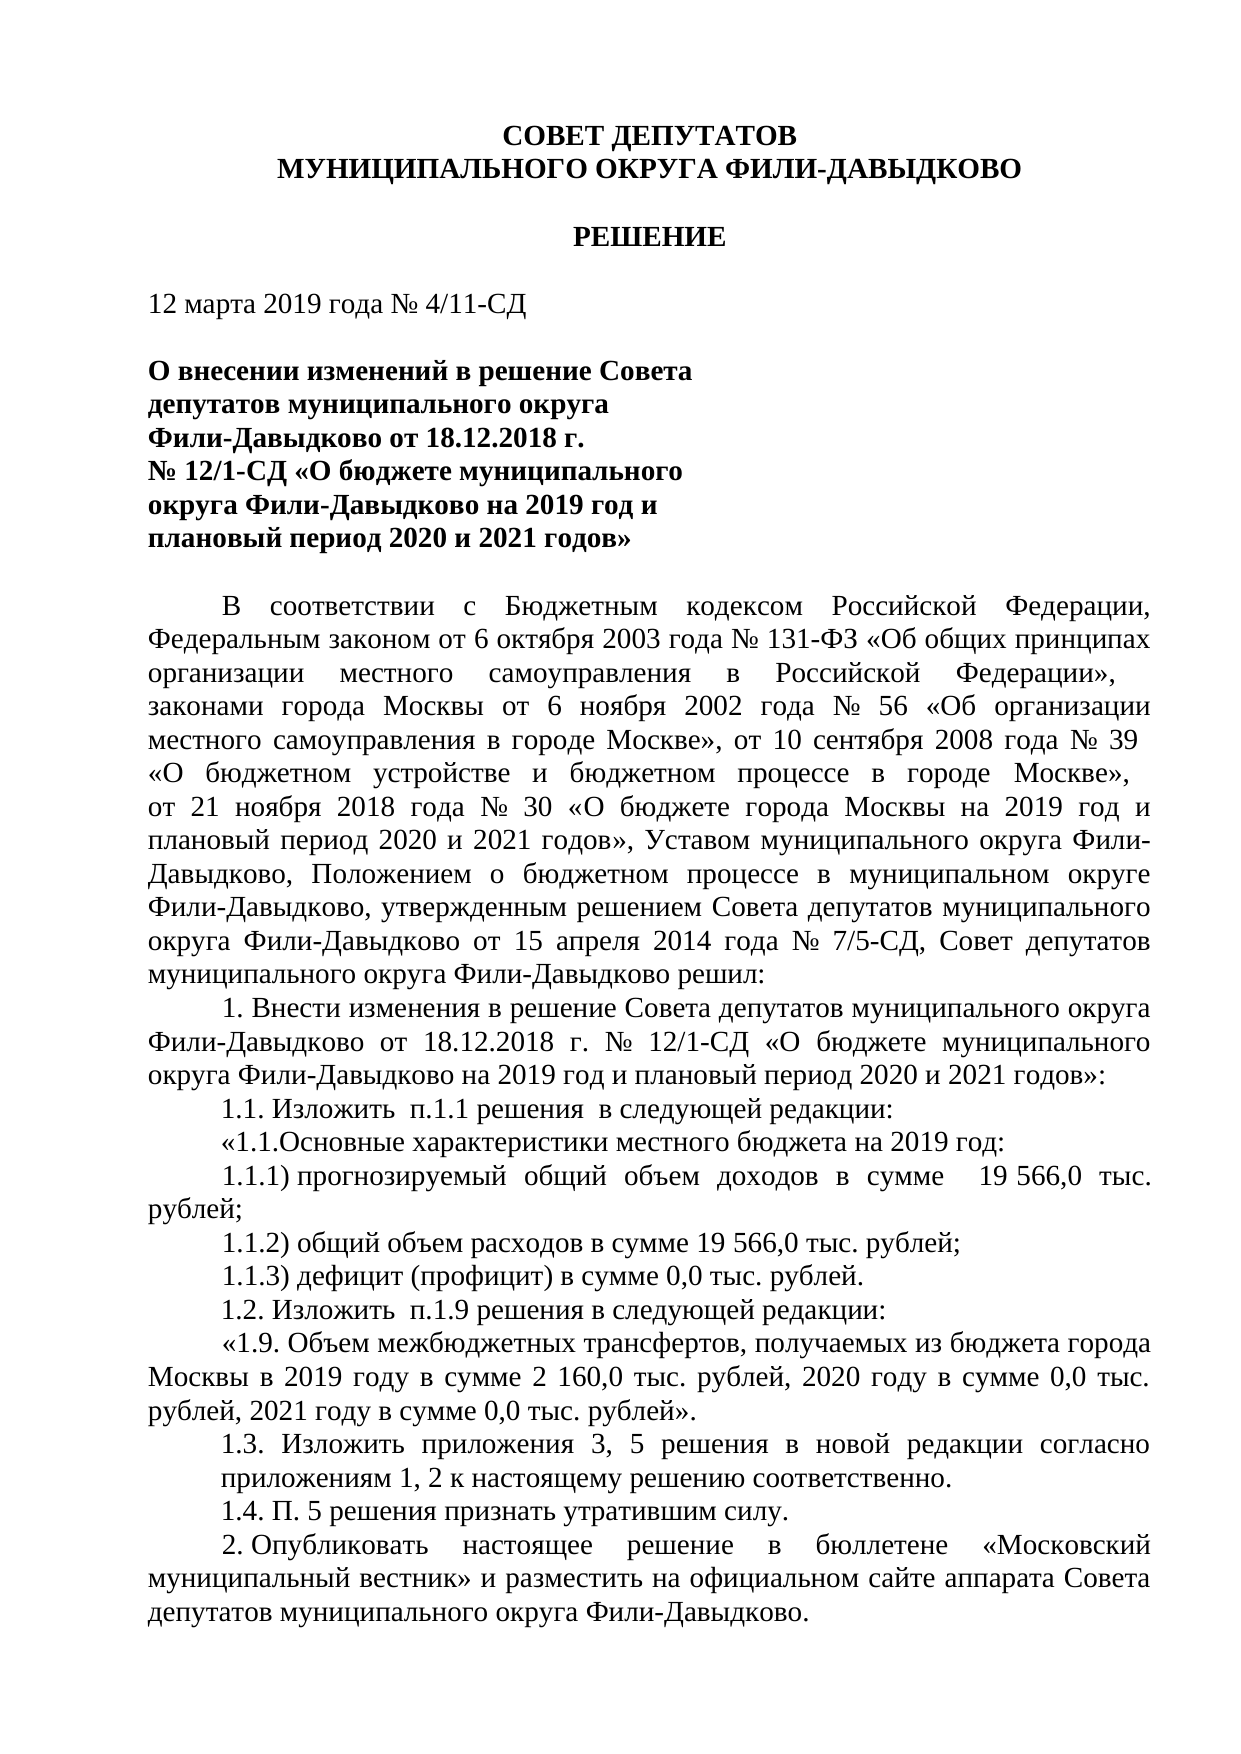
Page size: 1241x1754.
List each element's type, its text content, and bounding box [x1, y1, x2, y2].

text округа Фили-Давыдково на 2019 год и [148, 487, 1152, 521]
text № 12/1-СД «О бюджете муниципального [148, 453, 1152, 487]
text 1.1. Изложить п.1.1 решения в следующей редакции: [221, 1091, 1152, 1124]
text РЕШЕНИЕ [148, 219, 1152, 252]
text 2. Опубликовать настоящее решение в бюллетене «Московский муниципальный вестник» и разместить на официальном сайте аппарата Совета депутатов муниципального округа Фили-Давыдково. [148, 1527, 1152, 1627]
text 1. Внести изменения в решение Совета депутатов муниципального округа Фили-Давыдково от 18.12.2018 г. № 12/1-СД «О бюджете муниципального округа Фили-Давыдково на 2019 год и плановый период 2020 и 2021 годов»: [148, 990, 1152, 1091]
text «1.9. Объем межбюджетных трансфертов, получаемых из бюджета города Москвы в 2019 году в сумме 2 160,0 тыс. рублей, 2020 году в сумме 0,0 тыс. рублей, 2021 году в сумме 0,0 тыс. рублей». [148, 1326, 1152, 1426]
text 1.1.3) дефицит (профицит) в сумме 0,0 тыс. рублей. [148, 1258, 1152, 1292]
text «1.1.Основные характеристики местного бюджета на 2019 год: [221, 1124, 1152, 1158]
text 1.1.1) прогнозируемый общий объем доходов в сумме 19 566,0 тыс. рублей; [148, 1158, 1152, 1225]
text В соответствии с Бюджетным кодексом Российской Федерации, Федеральным законом от 6 октября 2003 года № 131-ФЗ «Об общих принципах организации местного самоуправления в Российской Федерации», законами города Москвы от 6 ноября 2002 года № 56 «Об организации местного самоуправления в городе Москве», от 10 сентября 2008 года № 39 «О бюджетном устройстве и бюджетном процессе в городе Москве», от 21 ноября 2018 года № 30 «О бюджете города Москвы на 2019 год и плановый период 2020 и 2021 годов», Уставом муниципального округа Фили-Давыдково, Положением о бюджетном процессе в муниципальном округе Фили-Давыдково, утвержденным решением Совета депутатов муниципального округа Фили-Давыдково от 15 апреля 2014 года № 7/5-СД, Совет депутатов муниципального округа Фили-Давыдково решил: [148, 588, 1152, 990]
text О внесении изменений в решение Совета [148, 353, 1152, 386]
text СОВЕТ ДЕПУТАТОВ [148, 118, 1152, 152]
text 1.3. Изложить приложения 3, 5 решения в новой редакции согласно приложениям 1, 2 к настоящему решению соответственно. [221, 1426, 1152, 1493]
text плановый период 2020 и 2021 годов» [148, 521, 1152, 554]
text 12 марта 2019 года № 4/11-СД [148, 286, 1152, 319]
text Фили-Давыдково от 18.12.2018 г. [148, 420, 1152, 453]
text МУНИЦИПАЛЬНОГО ОКРУГА ФИЛИ-ДАВЫДКОВО [148, 152, 1152, 185]
text депутатов муниципального округа [148, 386, 1152, 420]
text 1.4. П. 5 решения признать утратившим силу. [221, 1493, 1152, 1527]
text 1.2. Изложить п.1.9 решения в следующей редакции: [221, 1292, 1152, 1326]
text 1.1.2) общий объем расходов в сумме 19 566,0 тыс. рублей; [148, 1225, 1152, 1258]
